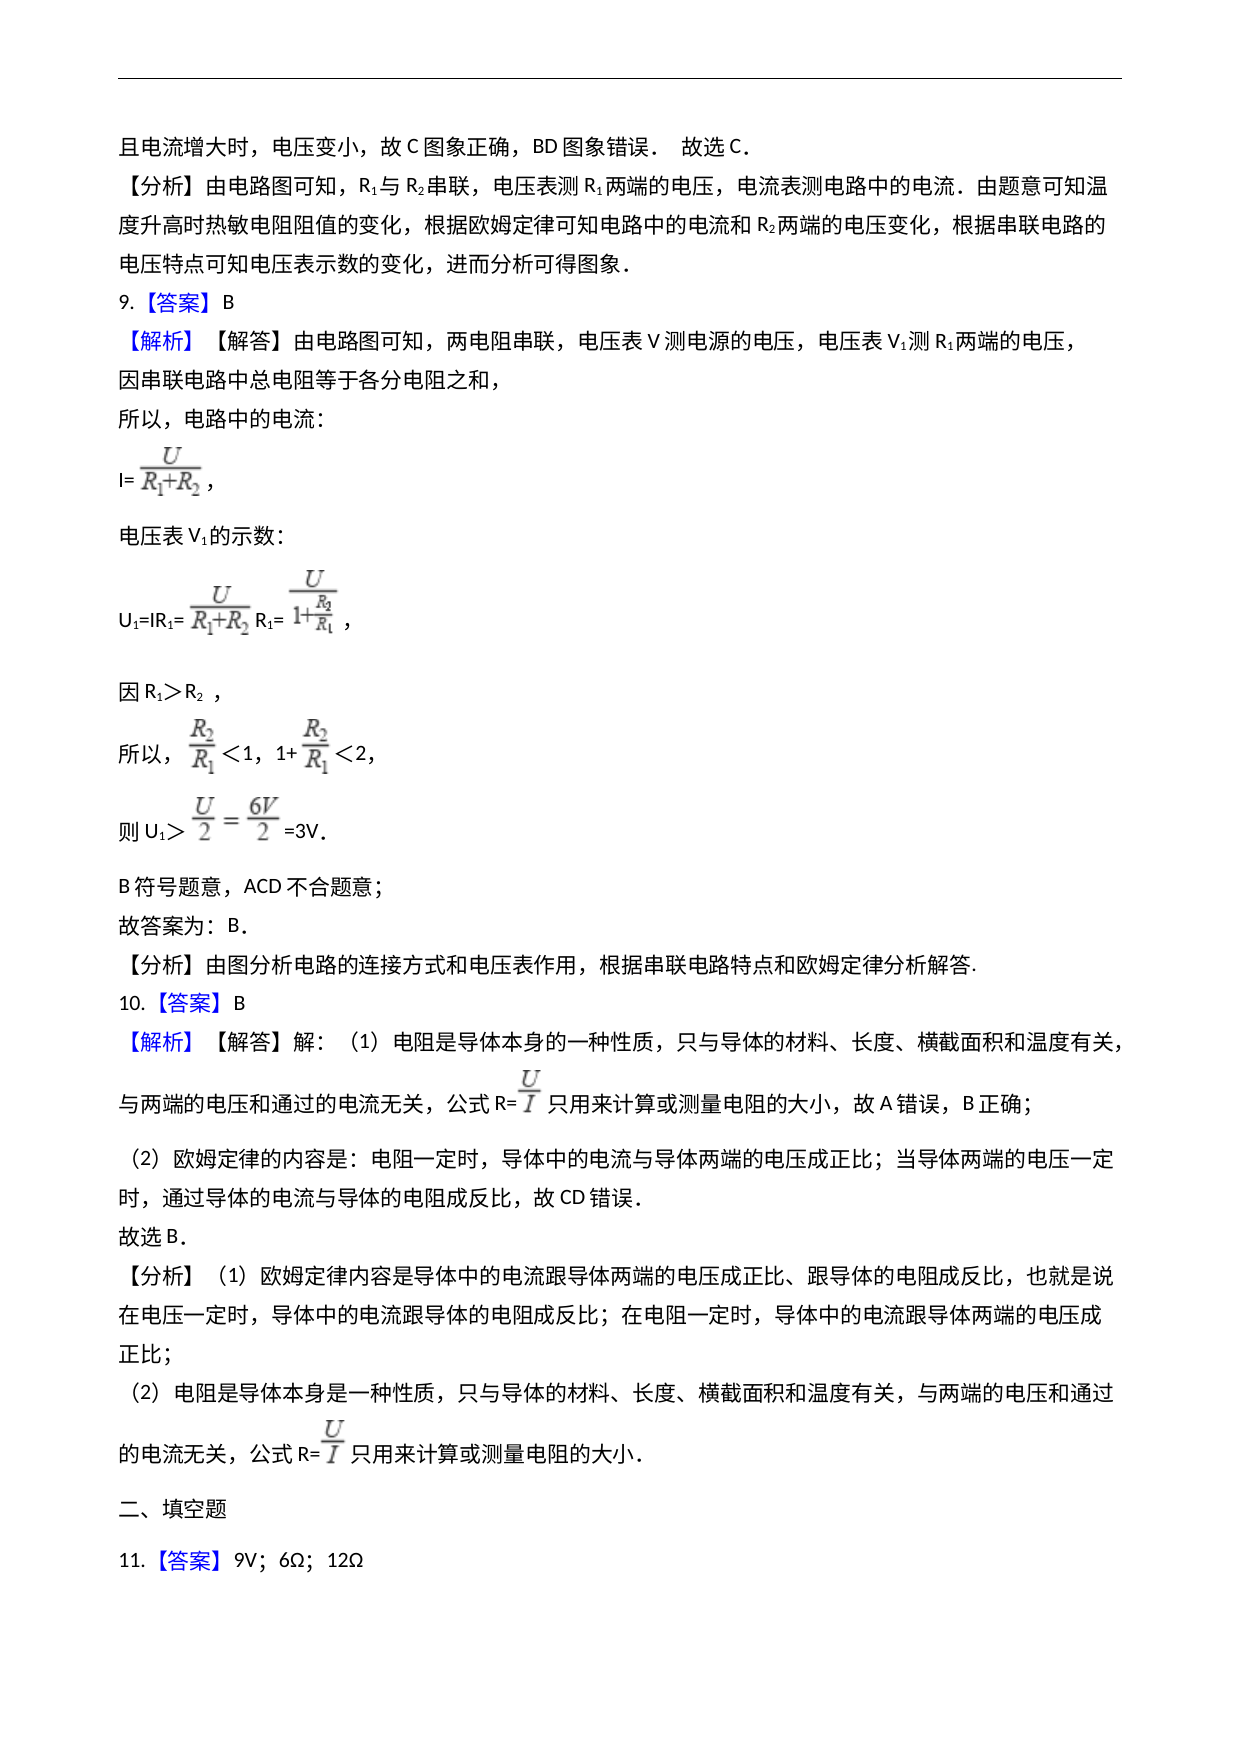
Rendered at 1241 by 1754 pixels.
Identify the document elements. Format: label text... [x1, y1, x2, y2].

picture [191, 797, 284, 842]
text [118, 129, 1122, 279]
text 11.【答案】9V；6Ω；12Ω [118, 1543, 1122, 1576]
text 【解析】【解答】由电路图可知，两电阻串联，电压表V测电源的电压，电压表V1测R1两端的电压， 因串联电路中总电阻等于各分电阻之和， 所以，电路中的电流： I= ， 电压表V1的示数： U1=IR1= R1= ， 因R1＞R2 ， 所以， ＜1，1+ ＜2， 则U1＞ =3V． B符号题意，ACD不合题意； 故答案为：B． 【分析】由图分析电路的连接方式和电压表作用，根据串联电路特点和欧姆定律分析解答. [118, 324, 1122, 980]
picture [188, 719, 220, 774]
picture [320, 1420, 351, 1465]
picture [517, 1070, 547, 1114]
picture [139, 447, 206, 496]
text 【解析】【解答】解：（1）电阻是导体本身的一种性质，只与导体的材料、长度、横截面积和温度有关，与两端的电压和通过的电流无关，公式R=只用来计算或测量电阻的大小，故A错误，B正确； （2）欧姆定律的内容是：电阻一定时，导体中的电流与导体两端的电压成正比；当导体两端的电压一定时，通过导体的电流与导体的电阻成反比，故CD错误． 故选B． 【分析】（1）欧姆定律内容是导体中的电流跟导体两端的电压成正比、跟导体的电阻成反比，也就是说在电压一定时，导体中的电流跟导体的电阻成反比；在电阻一定时，导体中的电流跟导体两端的电压成正比； （2）电阻是导体本身是一种性质，只与导体的材料、长度、横截面积和温度有关，与两端的电压和通过的电流无关，公式R=只用来计算或测量电阻的大小． [118, 1025, 1122, 1486]
text 二、填空题 [118, 1492, 1122, 1524]
text 9.【答案】B [118, 285, 1122, 318]
picture [189, 586, 255, 635]
picture [301, 719, 334, 774]
text 10.【答案】B [118, 986, 1122, 1018]
picture [288, 570, 342, 635]
